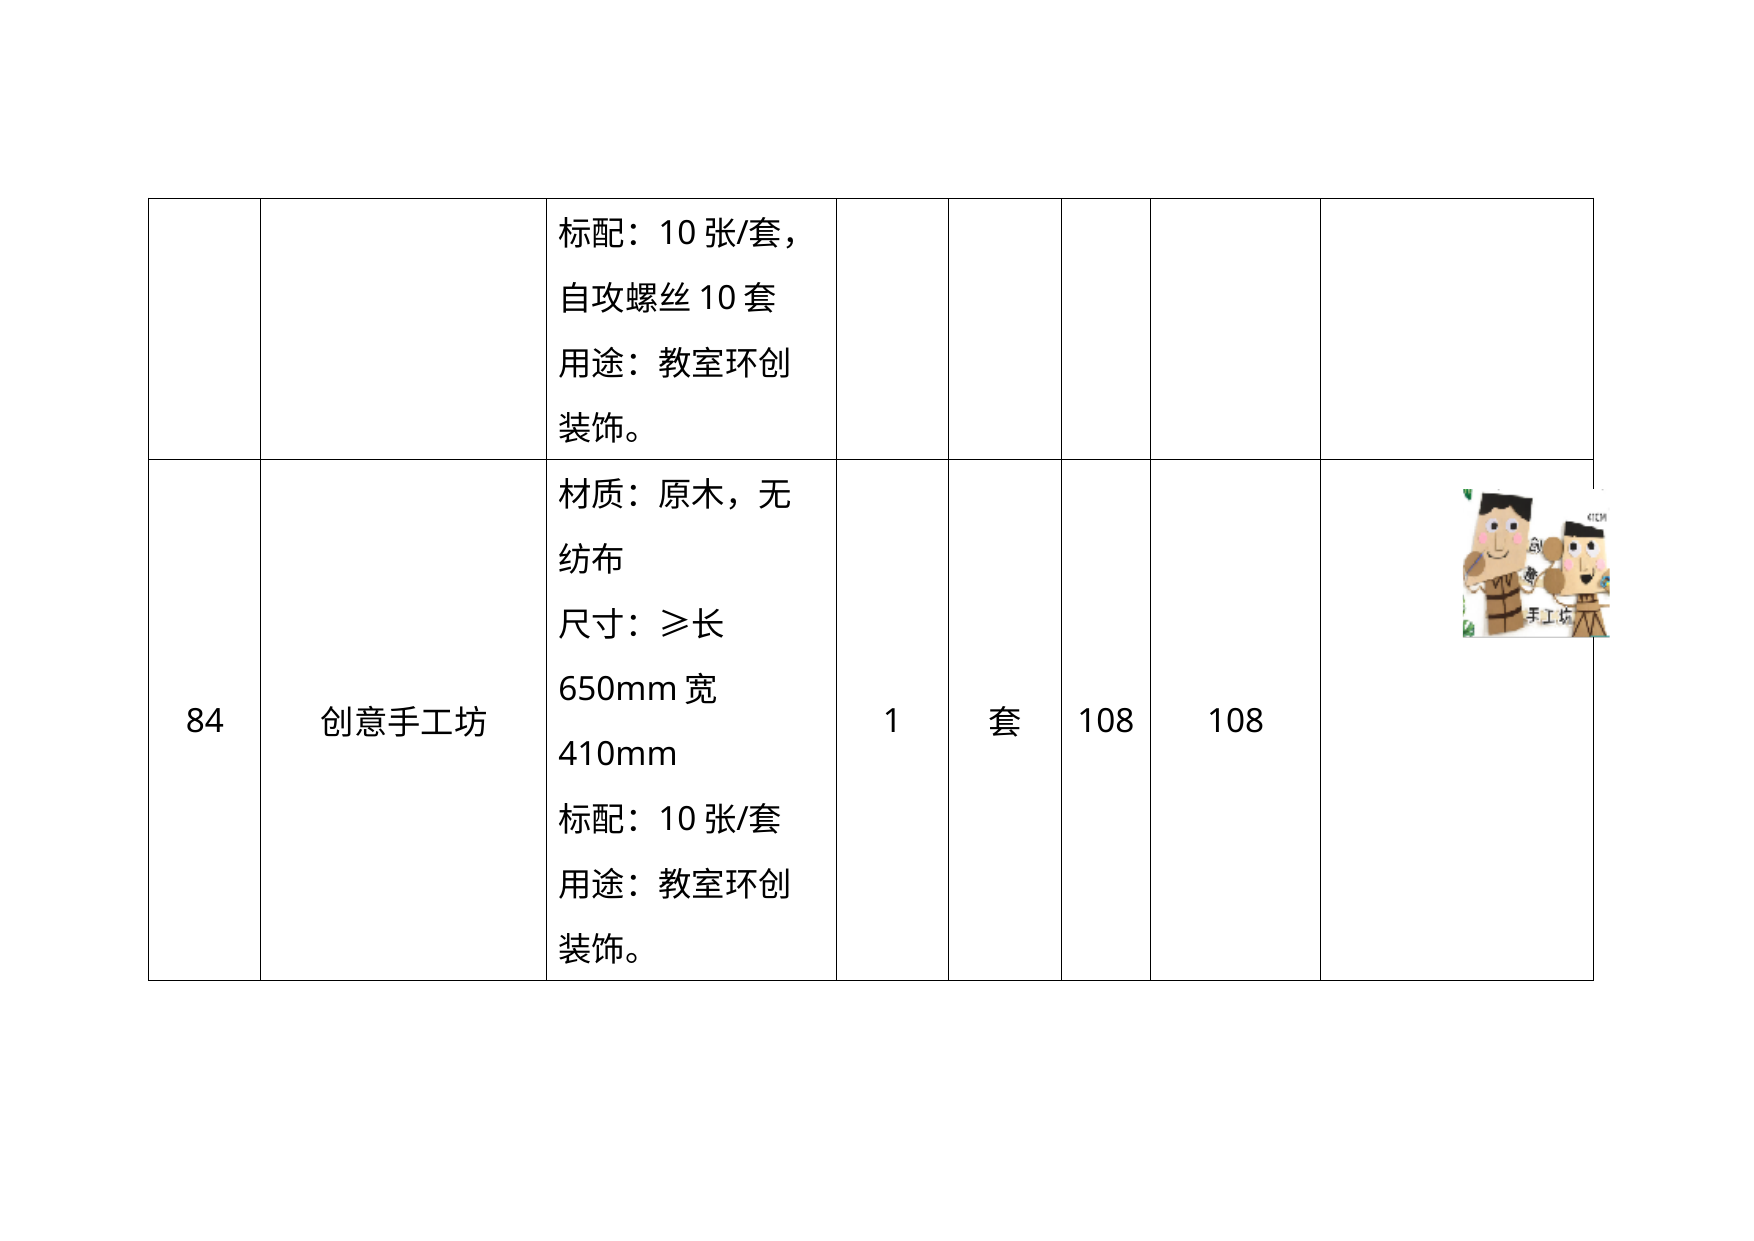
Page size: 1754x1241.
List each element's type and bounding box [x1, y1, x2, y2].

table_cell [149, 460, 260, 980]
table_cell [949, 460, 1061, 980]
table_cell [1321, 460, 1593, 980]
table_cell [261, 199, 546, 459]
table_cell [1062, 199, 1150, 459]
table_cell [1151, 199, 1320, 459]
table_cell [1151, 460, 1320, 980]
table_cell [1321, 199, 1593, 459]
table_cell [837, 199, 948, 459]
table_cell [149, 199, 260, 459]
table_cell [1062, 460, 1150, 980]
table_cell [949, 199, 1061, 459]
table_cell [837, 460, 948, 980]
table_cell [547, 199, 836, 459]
picture [1462, 489, 1610, 639]
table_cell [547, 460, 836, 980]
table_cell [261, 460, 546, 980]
